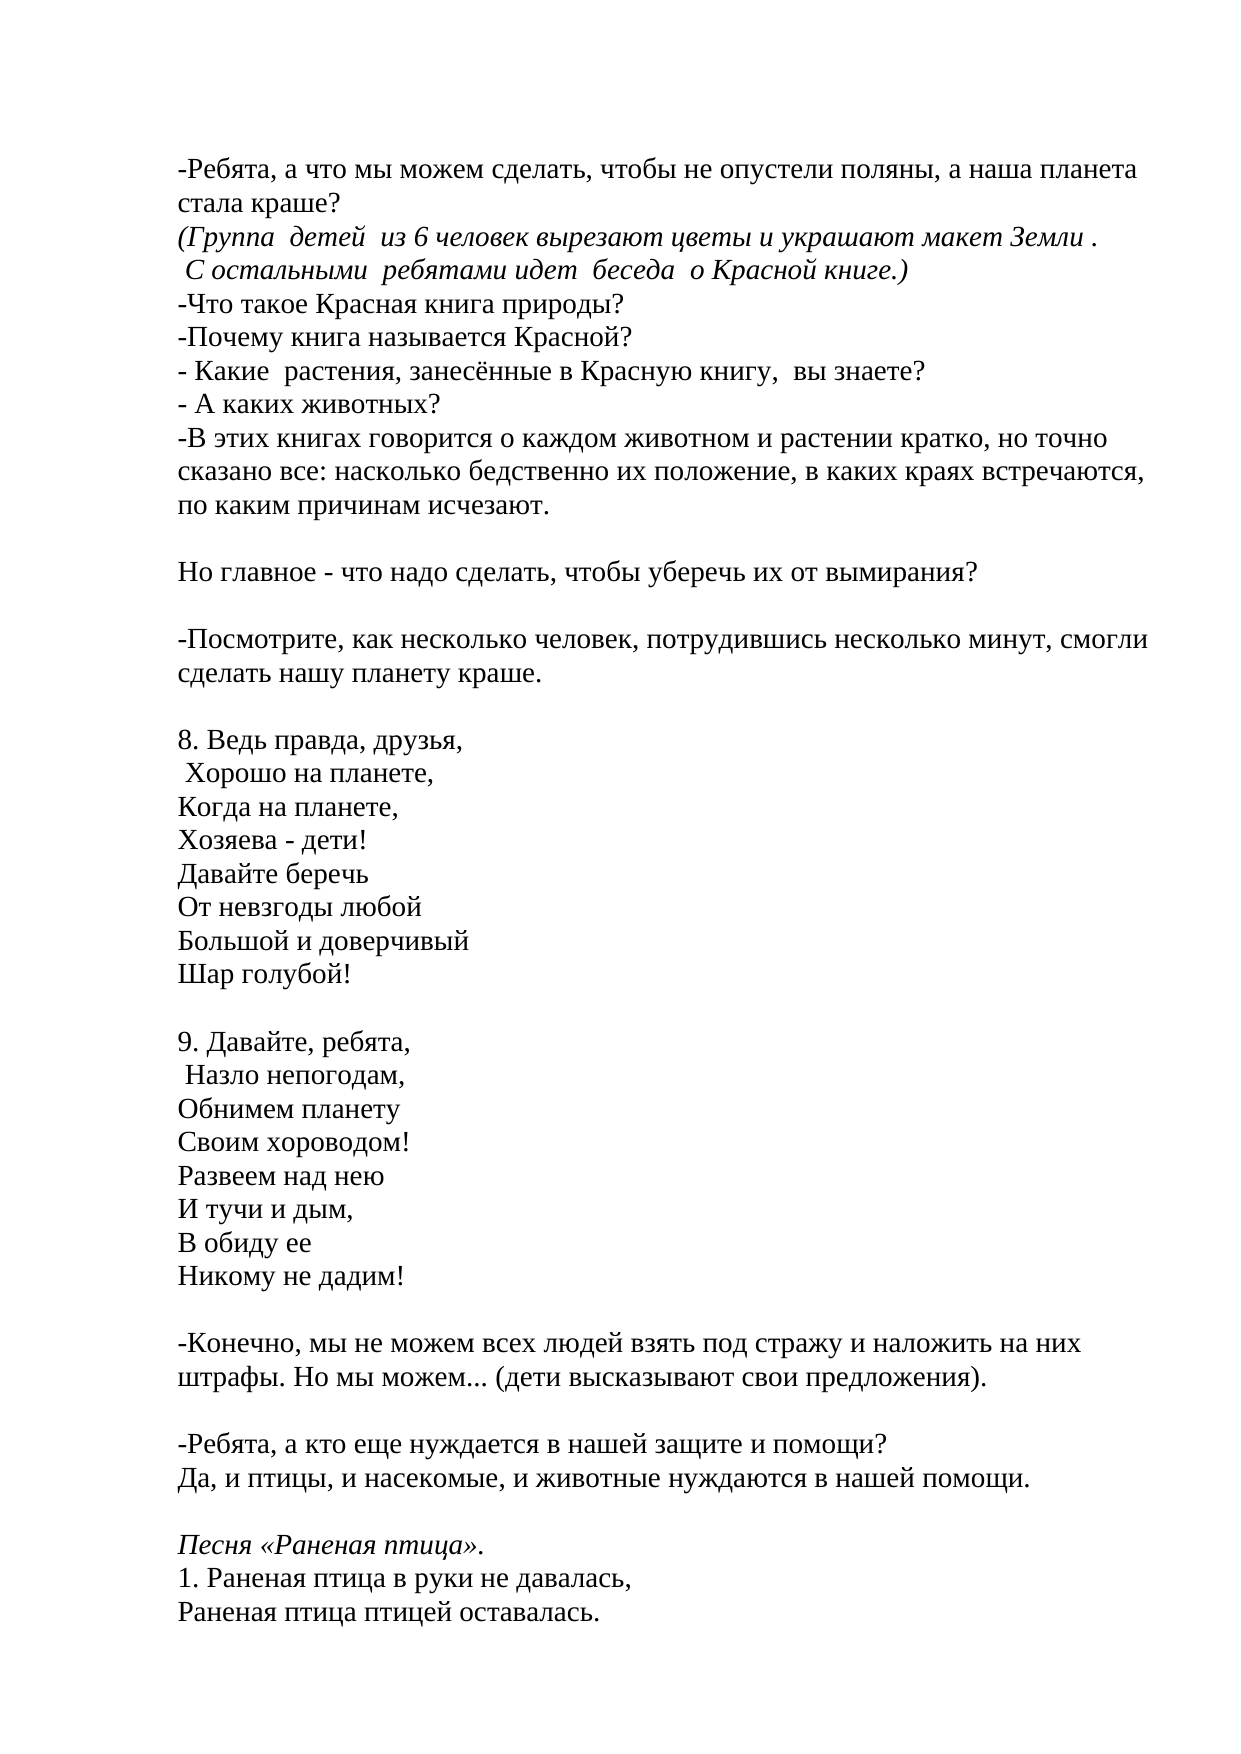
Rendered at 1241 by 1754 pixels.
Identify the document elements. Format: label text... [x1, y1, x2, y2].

text -Конечно, мы не можем всех людей взять под стражу и наложить на них штрафы. Но мы можем... (дети высказывают свои предложения). [177, 1326, 1152, 1393]
text Развеем над нею [177, 1158, 1152, 1191]
text И тучи и дым, [177, 1191, 1152, 1225]
text 1. Раненая птица в руки не давалась, [177, 1560, 1152, 1594]
text -Почему книга называется Красной? [177, 319, 1152, 353]
text Но главное - что надо сделать, чтобы уберечь их от вымирания? [177, 554, 1152, 588]
text Обнимем планету [177, 1091, 1152, 1124]
text Хозяева - дети! [177, 822, 1152, 856]
text Никому не дадим! [177, 1258, 1152, 1292]
text -Ребята, а кто еще нуждается в нашей защите и помощи? [177, 1426, 1152, 1460]
text -В этих книгах говорится о каждом животном и растении кратко, но точно сказано все: насколько бедственно их положение, в каких краях встречаются, по каким причинам исчезают. [177, 420, 1152, 521]
text Хорошо на планете, [177, 755, 1152, 789]
text В обиду ее [177, 1225, 1152, 1258]
text -Посмотрите, как несколько человек, потрудившись несколько минут, смогли сделать нашу планету краше. [177, 621, 1152, 688]
text Когда на планете, [177, 789, 1152, 822]
text 8. Ведь правда, друзья, [177, 722, 1152, 755]
text -Ребята, а что мы можем сделать, чтобы не опустели поляны, а наша планета стала краше? [177, 152, 1152, 219]
text Назло непогодам, [177, 1057, 1152, 1091]
text Да, и птицы, и насекомые, и животные нуждаются в нашей помощи. [177, 1460, 1152, 1493]
text Давайте беречь [177, 856, 1152, 889]
text -Что такое Красная книга природы? [177, 286, 1152, 319]
text (Группа детей из 6 человек вырезают цветы и украшают макет Земли . [177, 219, 1152, 252]
text - А каких животных? [177, 386, 1152, 420]
text Большой и доверчивый [177, 923, 1152, 957]
text От невзгоды любой [177, 889, 1152, 923]
text Песня «Раненая птица». [177, 1527, 1152, 1560]
text Своим хороводом! [177, 1124, 1152, 1158]
text Шар голубой! [177, 957, 1152, 990]
text 9. Давайте, ребята, [177, 1024, 1152, 1057]
text С остальными ребятами идет беседа о Красной книге.) [177, 252, 1152, 286]
text Раненая птица птицей оставалась. [177, 1594, 1152, 1627]
text - Какие растения, занесённые в Красную книгу, вы знаете? [177, 353, 1152, 386]
